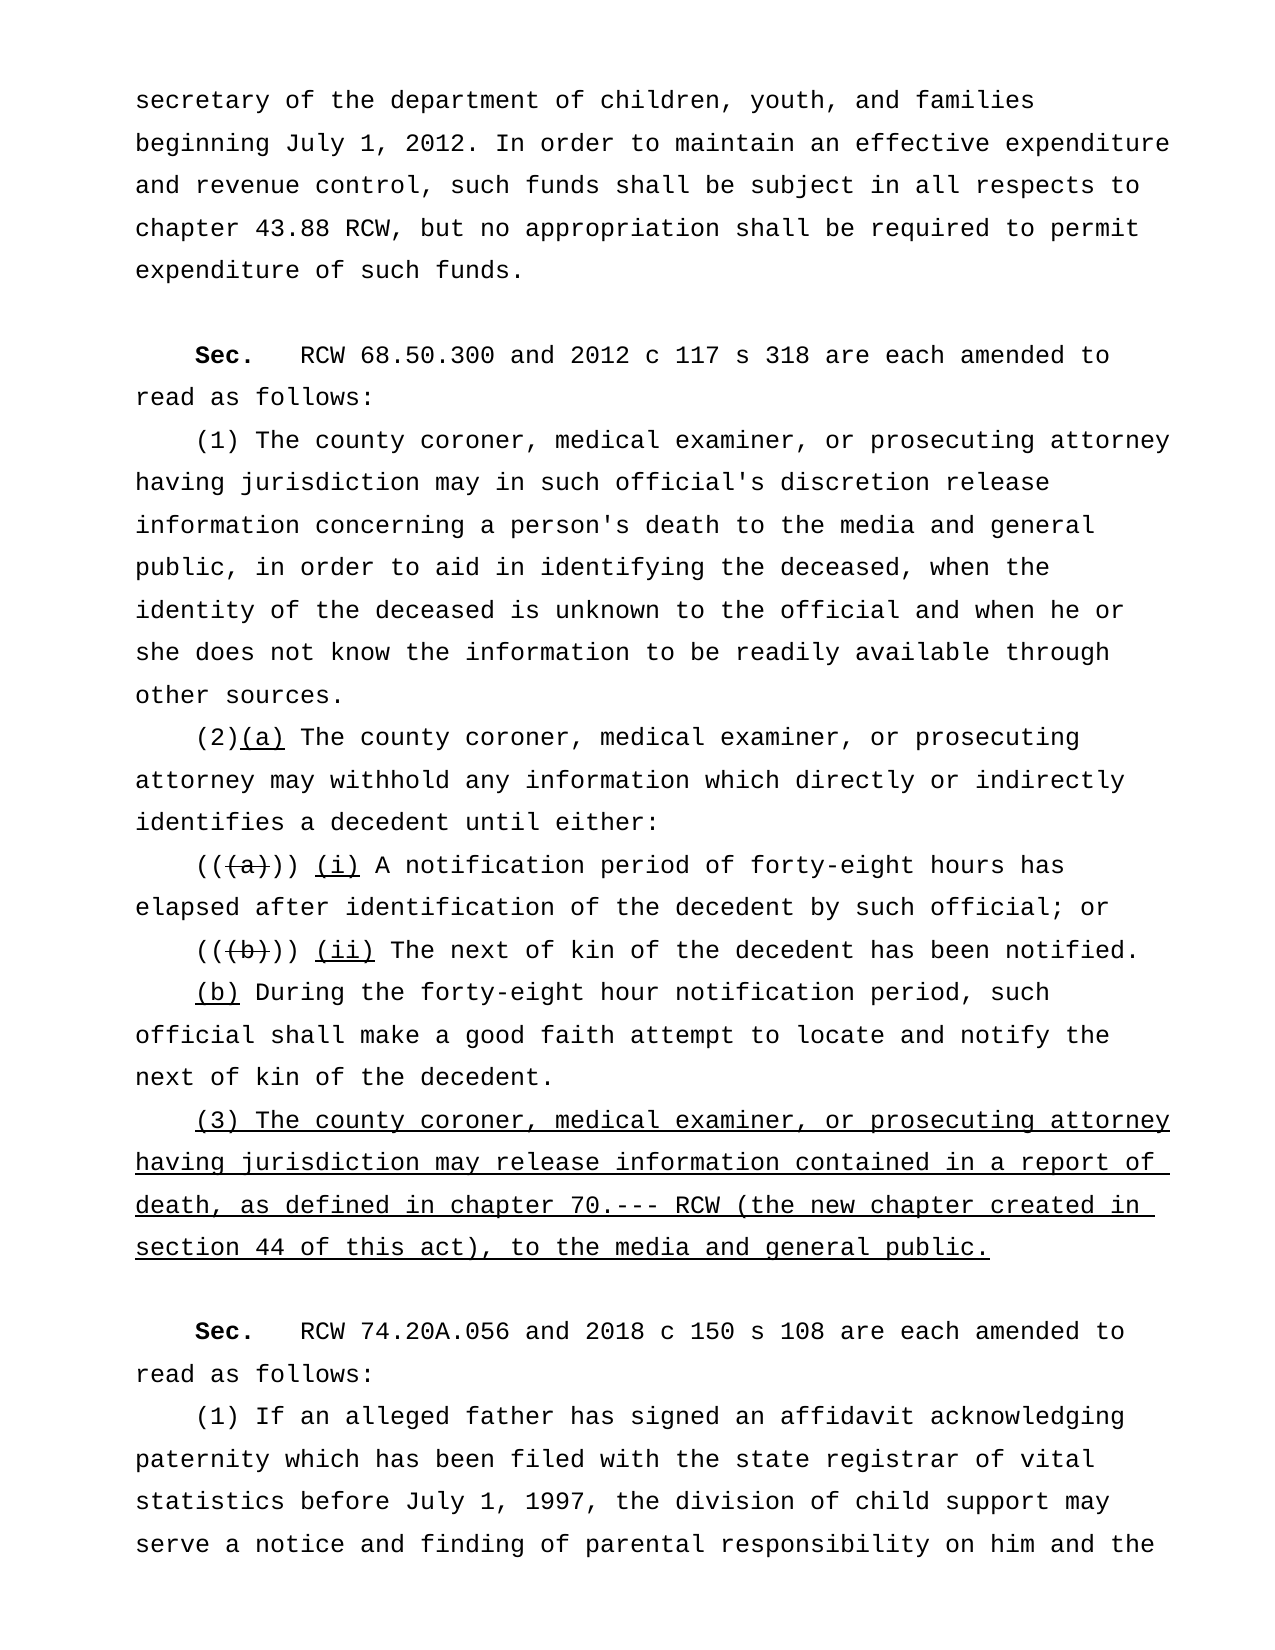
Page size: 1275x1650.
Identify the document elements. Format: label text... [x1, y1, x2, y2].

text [135, 1391, 1170, 1561]
text (1) The county coroner, medical examiner, or prosecuting attorney having jurisdiction may in such official's discretion release information concerning a person's death to the media and general public, in order to aid in identifying the deceased, when the identity of the deceased is unknown to the official and when he or she does not know the information to be readily available through other sources. [135, 414, 1170, 712]
text (b) During the forty-eight hour notification period, such official shall make a good faith attempt to locate and notify the next of kin of the decedent. [135, 967, 1170, 1094]
text (((b))) (ii) The next of kin of the decedent has been notified. [135, 924, 1170, 967]
text Sec. RCW 68.50.300 and 2012 c 117 s 318 are each amended to read as follows: [135, 329, 1170, 414]
text (((a))) (i) A notification period of forty-eight hours has elapsed after identification of the decedent by such official; or [135, 839, 1170, 924]
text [135, 75, 1170, 287]
text (3) The county coroner, medical examiner, or prosecuting attorney having jurisdiction may release information contained in a report of death, as defined in chapter 70.--- RCW (the new chapter created in section 44 of this act), to the media and general public. [135, 1094, 1170, 1173]
text (3) The county coroner, medical examiner, or prosecuting attorney having jurisdiction may release information contained in a report of death, as defined in chapter 70.--- RCW (the new chapter created in section 44 of this act), to the media and general public. [135, 1175, 1170, 1264]
text Sec. RCW 74.20A.056 and 2018 c 150 s 108 are each amended to read as follows: [135, 1306, 1170, 1391]
text (2)(a) The county coroner, medical examiner, or prosecuting attorney may withhold any information which directly or indirectly identifies a decedent until either: [135, 712, 1170, 839]
